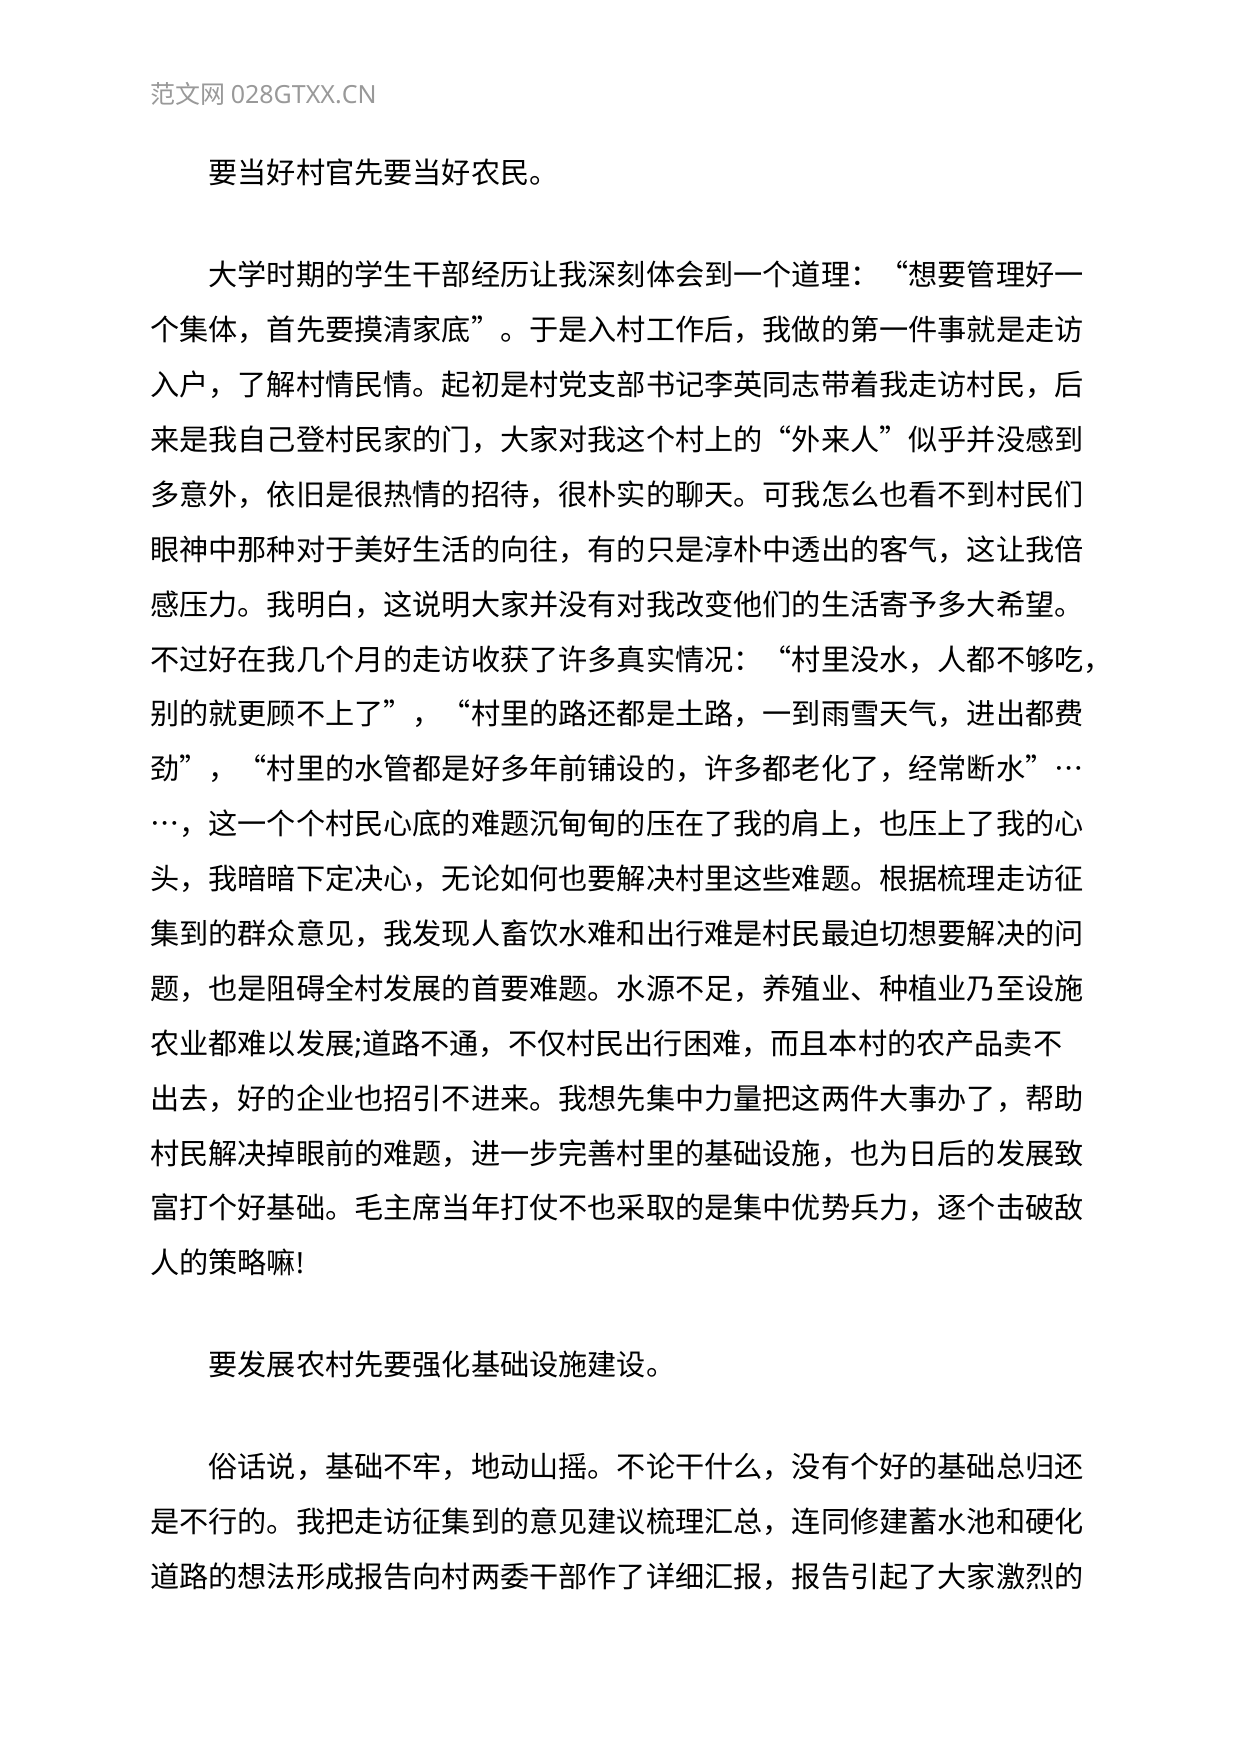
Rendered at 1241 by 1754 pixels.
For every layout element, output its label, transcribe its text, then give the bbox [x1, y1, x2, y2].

text 要当好村官先要当好农民。 [150, 150, 1090, 192]
text 要发展农村先要强化基础设施建设。 [150, 1342, 1090, 1384]
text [150, 1444, 1090, 1596]
text 大学时期的学生干部经历让我深刻体会到一个道理：“想要管理好一个集体，首先要摸清家底”。于是入村工作后，我做的第一件事就是走访入户，了解村情民情。起初是村党支部书记李英同志带着我走访村民，后来是我自己登村民家的门，大家对我这个村上的“外来人”似乎并没感到多意外，依旧是很热情的招待，很朴实的聊天。可我怎么也看不到村民们眼神中那种对于美好生活的向往，有的只是淳朴中透出的客气，这让我倍感压力。我明白，这说明大家并没有对我改变他们的生活寄予多大希望。不过好在我几个月的走访收获了许多真实情况：“村里没水，人都不够吃，别的就更顾不上了”，“村里的路还都是土路，一到雨雪天气，进出都费劲”，“村里的水管都是好多年前铺设的，许多都老化了，经常断水”……，这一个个村民心底的难题沉甸甸的压在了我的肩上，也压上了我的心头，我暗暗下定决心，无论如何也要解决村里这些难题。根据梳理走访征集到的群众意见，我发现人畜饮水难和出行难是村民最迫切想要解决的问题，也是阻碍全村发展的首要难题。水源不足，养殖业、种植业乃至设施农业都难以发展;道路不通，不仅村民出行困难，而且本村的农产品卖不出去，好的企业也招引不进来。我想先集中力量把这两件大事办了，帮助村民解决掉眼前的难题，进一步完善村里的基础设施，也为日后的发展致富打个好基础。毛主席当年打仗不也采取的是集中优势兵力，逐个击破敌人的策略嘛! [150, 252, 1090, 1282]
